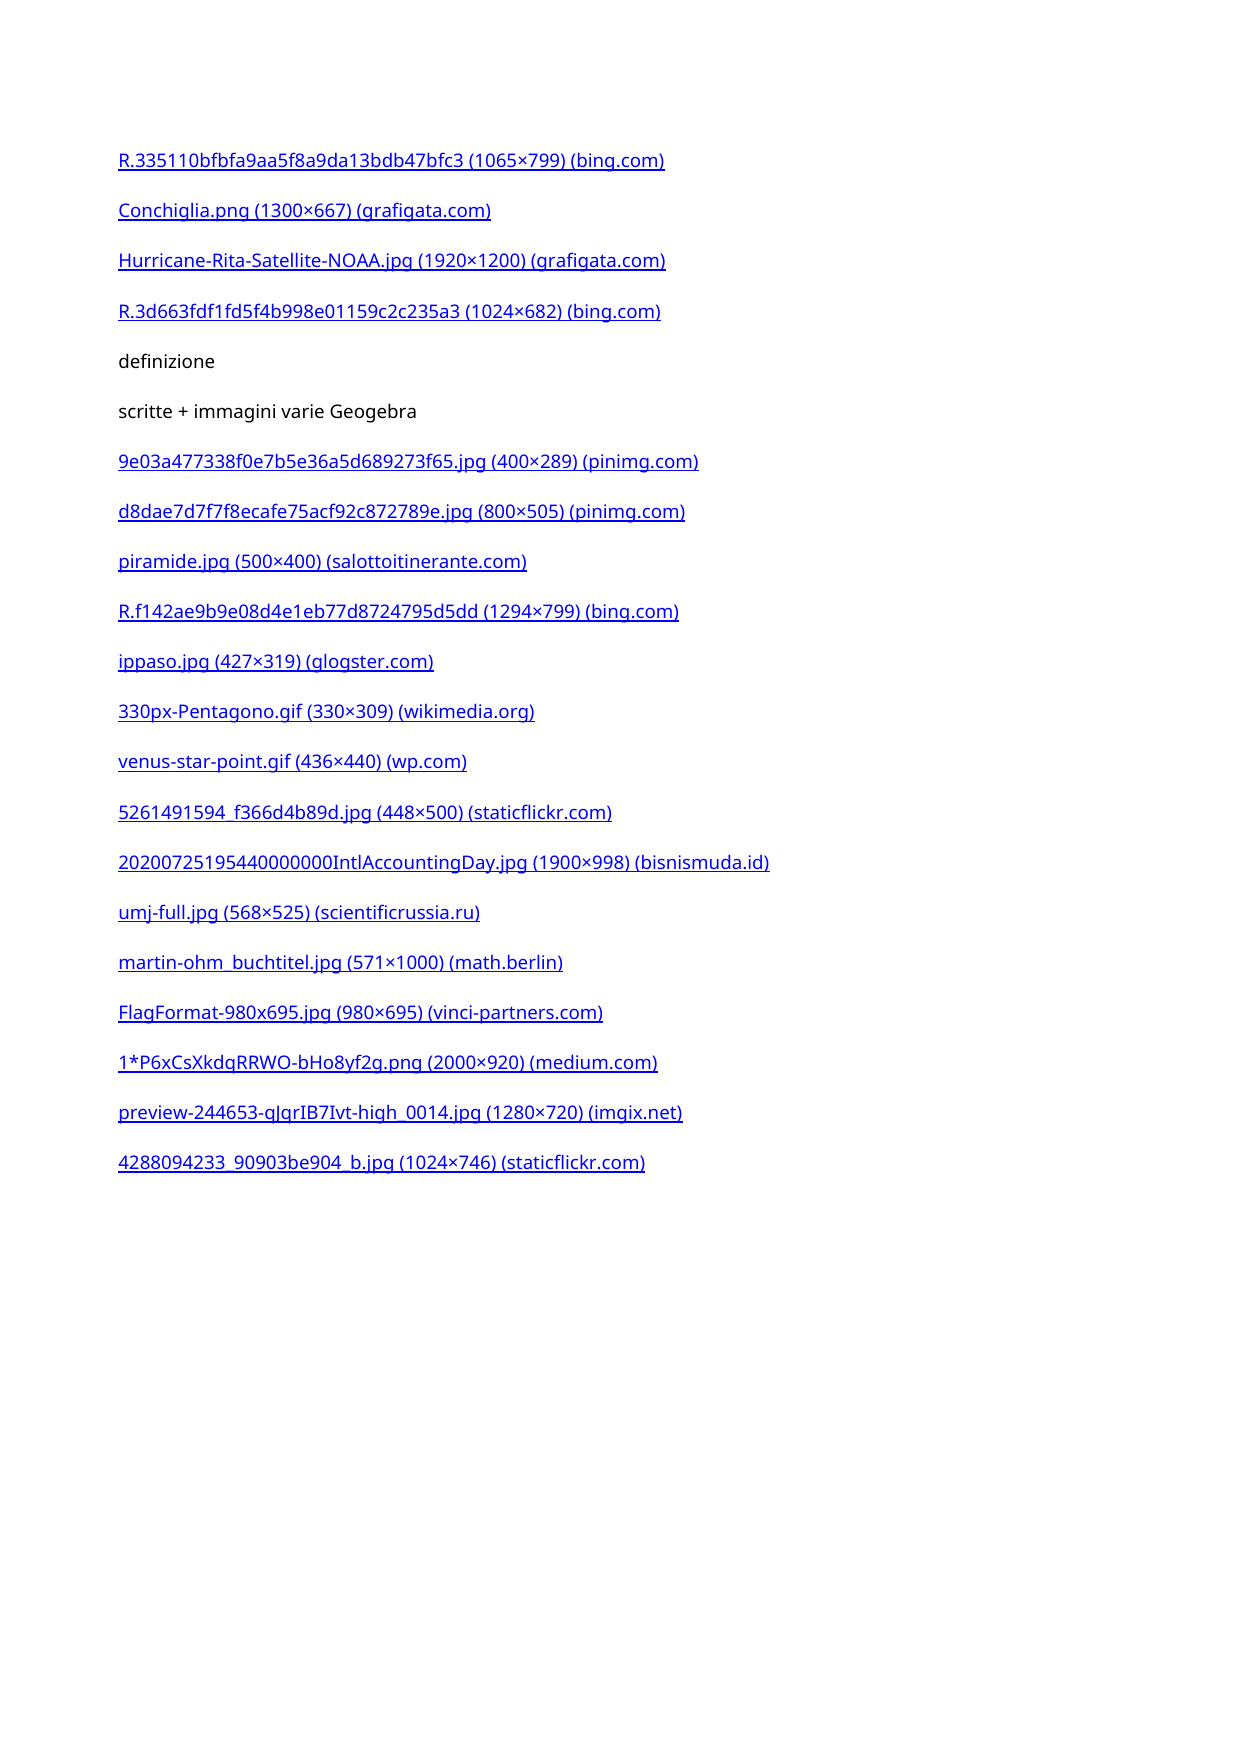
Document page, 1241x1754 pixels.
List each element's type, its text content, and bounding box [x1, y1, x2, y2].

text R.335110bfbfa9aa5f8a9da13bdb47bfc3 (1065×799) (bing.com) [118, 148, 1122, 173]
text 9e03a477338f0e7b5e36a5d689273f65.jpg (400×289) (pinimg.com) [118, 448, 1122, 474]
text ippaso.jpg (427×319) (glogster.com) [118, 649, 1122, 674]
text 20200725195440000000IntlAccountingDay.jpg (1900×998) (bisnismuda.id) [118, 849, 1122, 874]
text Hurricane-Rita-Satellite-NOAA.jpg (1920×1200) (grafigata.com) [118, 248, 1122, 273]
text FlagFormat-980x695.jpg (980×695) (vinci-partners.com) [118, 999, 1122, 1025]
text umj-full.jpg (568×525) (scientificrussia.ru) [118, 899, 1122, 925]
text 330px-Pentagono.gif (330×309) (wikimedia.org) [118, 699, 1122, 724]
text preview-244653-qJqrIB7Ivt-high_0014.jpg (1280×720) (imgix.net) [118, 1099, 1122, 1125]
text definizione [118, 348, 1122, 373]
text R.3d663fdf1fd5f4b998e01159c2c235a3 (1024×682) (bing.com) [118, 298, 1122, 323]
text piramide.jpg (500×400) (salottoitinerante.com) [118, 548, 1122, 574]
text martin-ohm_buchtitel.jpg (571×1000) (math.berlin) [118, 949, 1122, 975]
text Conchiglia.png (1300×667) (grafigata.com) [118, 198, 1122, 223]
text d8dae7d7f7f8ecafe75acf92c872789e.jpg (800×505) (pinimg.com) [118, 498, 1122, 524]
text 1*P6xCsXkdqRRWO-bHo8yf2g.png (2000×920) (medium.com) [118, 1049, 1122, 1075]
text R.f142ae9b9e08d4e1eb77d8724795d5dd (1294×799) (bing.com) [118, 598, 1122, 624]
text 5261491594_f366d4b89d.jpg (448×500) (staticflickr.com) [118, 799, 1122, 824]
text scritte + immagini varie Geogebra [118, 398, 1122, 424]
text venus-star-point.gif (436×440) (wp.com) [118, 749, 1122, 774]
text 4288094233_90903be904_b.jpg (1024×746) (staticflickr.com) [118, 1150, 1122, 1175]
